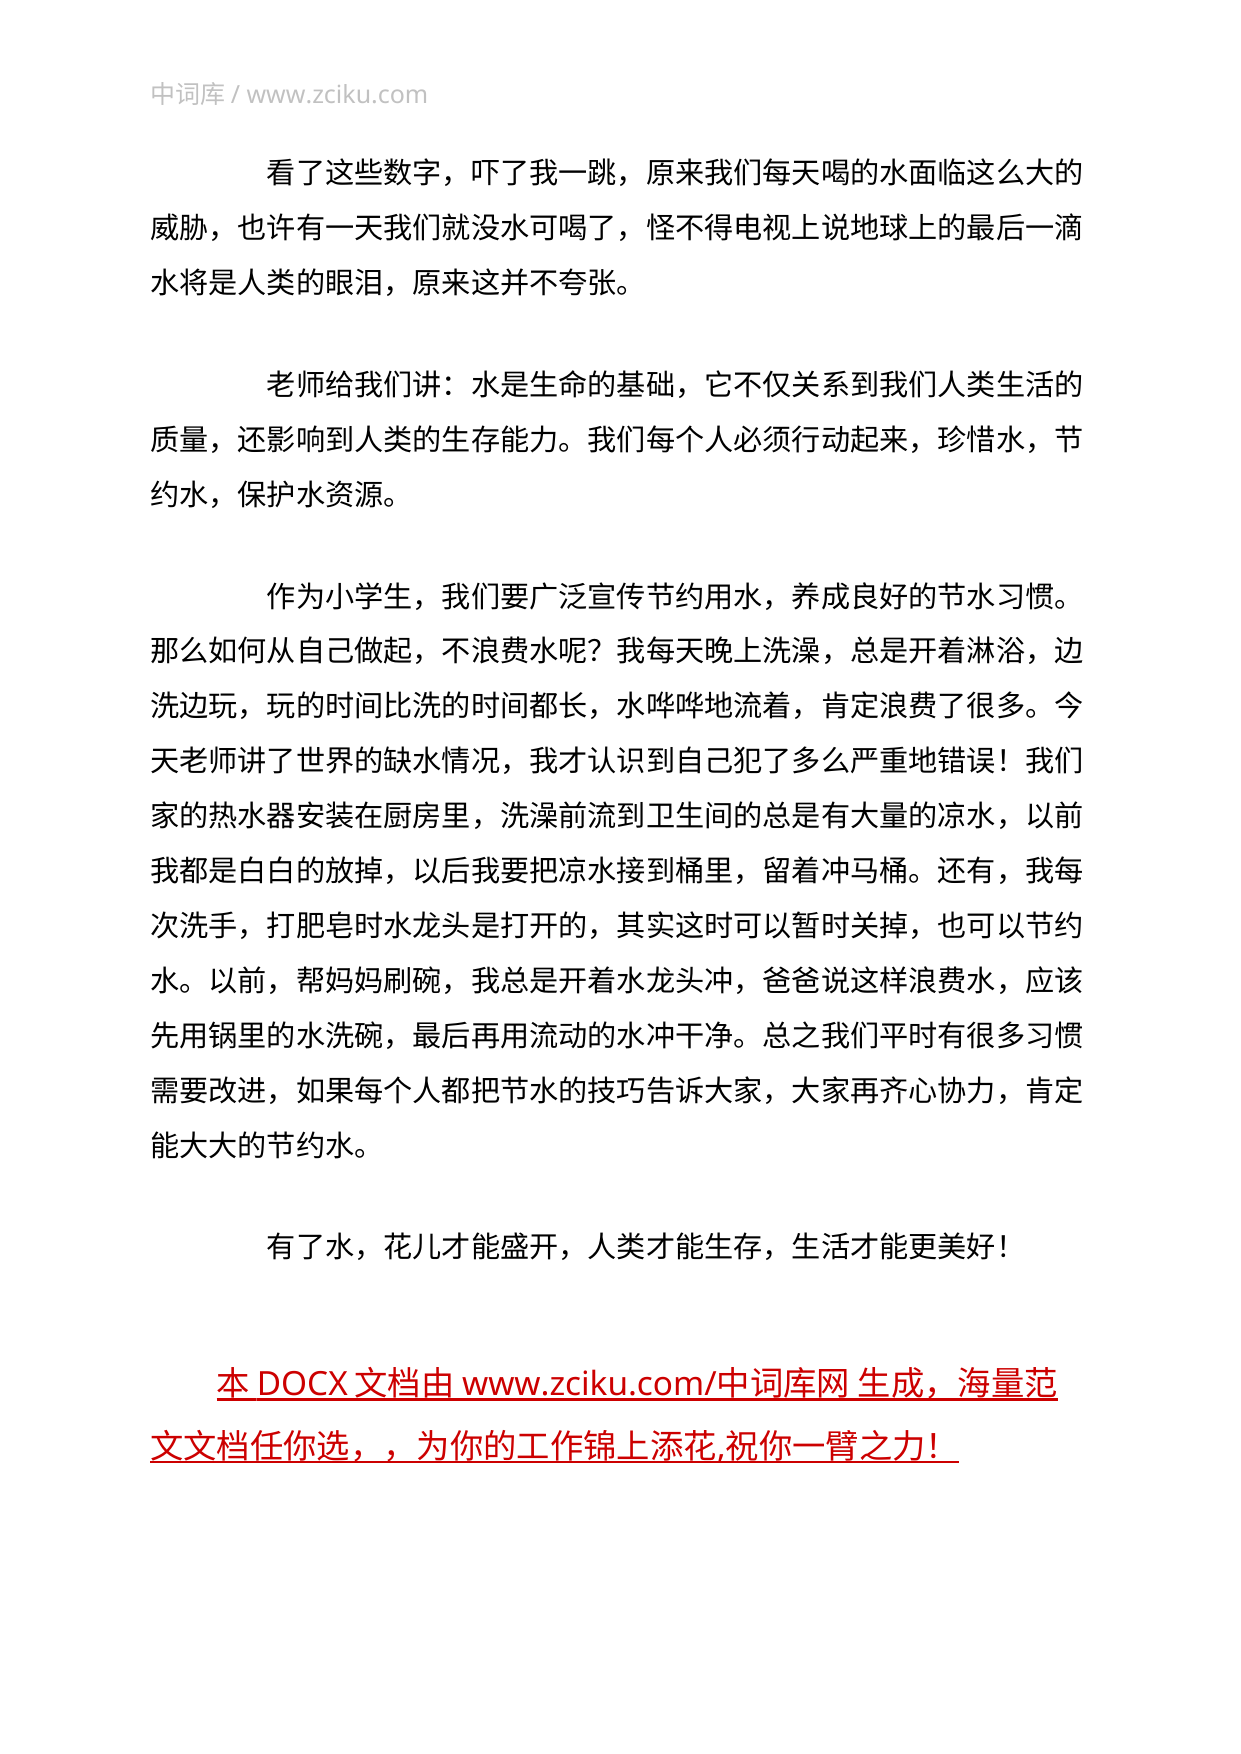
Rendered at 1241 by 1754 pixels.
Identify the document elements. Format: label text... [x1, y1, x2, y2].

text 看了这些数字，吓了我一跳，原来我们每天喝的水面临这么大的威胁，也许有一天我们就没水可喝了，怪不得电视上说地球上的最后一滴水将是人类的眼泪，原来这并不夸张。 [150, 150, 1090, 302]
text 作为小学生，我们要广泛宣传节约用水，养成良好的节水习惯。那么如何从自己做起，不浪费水呢？我每天晚上洗澡，总是开着淋浴，边洗边玩，玩的时间比洗的时间都长，水哗哗地流着，肯定浪费了很多。今天老师讲了世界的缺水情况，我才认识到自己犯了多么严重地错误！我们家的热水器安装在厨房里，洗澡前流到卫生间的总是有大量的凉水，以前我都是白白的放掉，以后我要把凉水接到桶里，留着冲马桶。还有，我每次洗手，打肥皂时水龙头是打开的，其实这时可以暂时关掉，也可以节约水。以前，帮妈妈刷碗，我总是开着水龙头冲，爸爸说这样浪费水，应该先用锅里的水洗碗，最后再用流动的水冲干净。总之我们平时有很多习惯需要改进，如果每个人都把节水的技巧告诉大家，大家再齐心协力，肯定能大大的节约水。 [150, 573, 1090, 1164]
text 本DOCX文档由 www.zciku.com/中词库网 生成，海量范文文档任你选，，为你的工作锦上添花,祝你一臂之力！ [150, 1357, 1090, 1468]
text 老师给我们讲：水是生命的基础，它不仅关系到我们人类生活的质量，还影响到人类的生存能力。我们每个人必须行动起来，珍惜水，节约水，保护水资源。 [150, 362, 1090, 514]
text 有了水，花儿才能盛开，人类才能生存，生活才能更美好！ [150, 1224, 1090, 1266]
